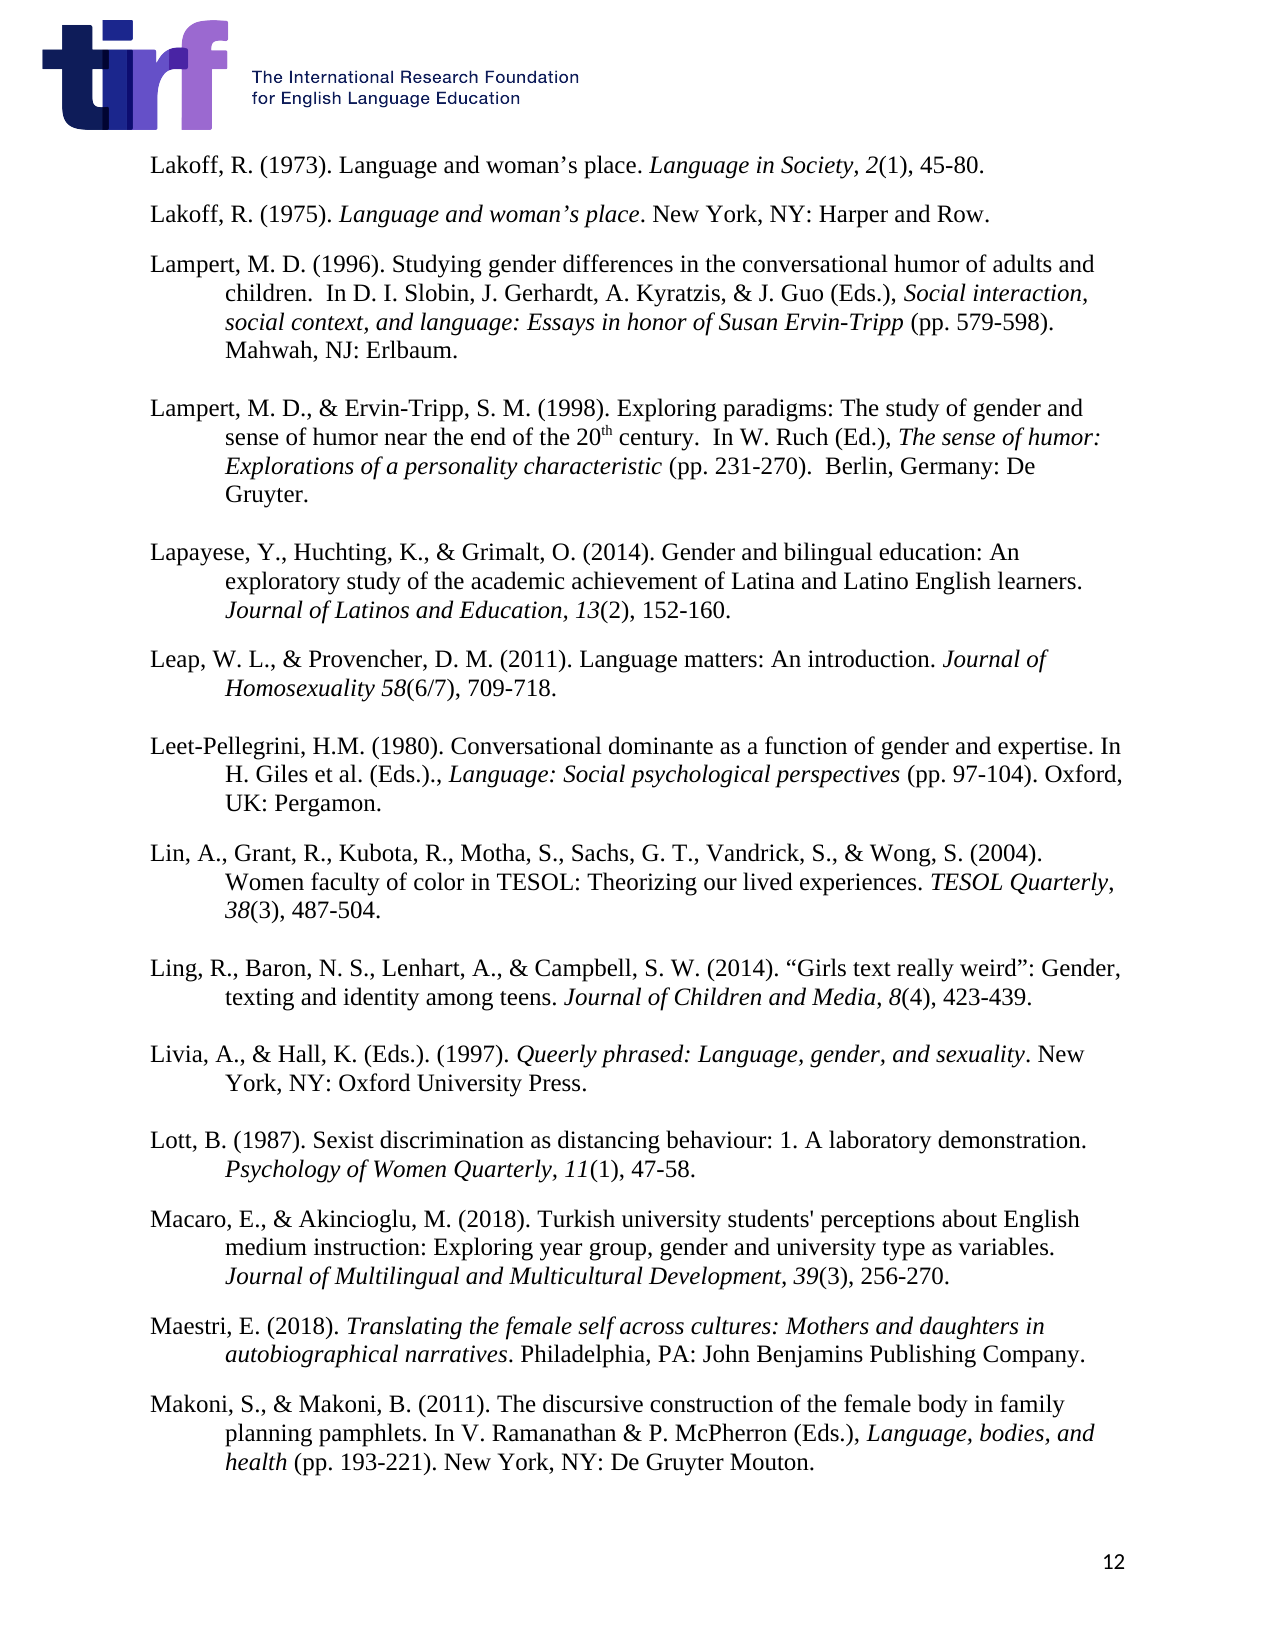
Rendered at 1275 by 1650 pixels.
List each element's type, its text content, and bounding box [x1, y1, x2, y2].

text Lin, A., Grant, R., Kubota, R., Motha, S., Sachs, G. T., Vandrick, S., & Wong, S. (2004). Women faculty of color in TESOL: Theorizing our lived experiences. TESOL Quarterly, 38(3), 487-504. [150, 838, 1125, 924]
text Lakoff, R. (1973). Language and woman’s place. Language in Society, 2(1), 45-80. [150, 150, 1125, 179]
text Lampert, M. D. (1996). Studying gender differences in the conversational humor of adults and children. In D. I. Slobin, J. Gerhardt, A. Kyratzis, & J. Guo (Eds.), Social interaction, social context, and language: Essays in honor of Susan Ervin-Tripp (pp. 579-598). Mahwah, NJ: Erlbaum. [150, 249, 1125, 364]
text Ling, R., Baron, N. S., Lenhart, A., & Campbell, S. W. (2014). “Girls text really weird”: Gender, texting and identity among teens. Journal of Children and Media, 8(4), 423-439. [150, 953, 1125, 1010]
picture [42, 20, 585, 130]
text Maestri, E. (2018). Translating the female self across cultures: Mothers and daughters in autobiographical narratives. Philadelphia, PA: John Benjamins Publishing Company. [150, 1311, 1125, 1368]
text Leap, W. L., & Provencher, D. M. (2011). Language matters: An introduction. Journal of Homosexuality 58(6/7), 709-718. [150, 644, 1125, 702]
text Macaro, E., & Akincioglu, M. (2018). Turkish university students' perceptions about English medium instruction: Exploring year group, gender and university type as variables. Journal of Multilingual and Multicultural Development, 39(3), 256-270. [150, 1204, 1125, 1290]
text Leet-Pellegrini, H.M. (1980). Conversational dominante as a function of gender and expertise. In H. Giles et al. (Eds.)., Language: Social psychological perspectives (pp. 97-104). Oxford, UK: Pergamon. [150, 731, 1125, 817]
text Lakoff, R. (1975). Language and woman’s place. New York, NY: Harper and Row. [150, 199, 1125, 228]
text Makoni, S., & Makoni, B. (2011). The discursive construction of the female body in family planning pamphlets. In V. Ramanathan & P. McPherron (Eds.), Language, bodies, and health (pp. 193-221). New York, NY: De Gruyter Mouton. [150, 1389, 1125, 1475]
text Lampert, M. D., & Ervin-Tripp, S. M. (1998). Exploring paradigms: The study of gender and sense of humor near the end of the 20th century. In W. Ruch (Ed.), The sense of humor: Explorations of a personality characteristic (pp. 231-270). Berlin, Germany: De Gruyter. [150, 393, 1125, 508]
text Livia, A., & Hall, K. (Eds.). (1997). Queerly phrased: Language, gender, and sexuality. New York, NY: Oxford University Press. [150, 1039, 1125, 1097]
text Lott, B. (1987). Sexist discrimination as distancing behaviour: 1. A laboratory demonstration. Psychology of Women Quarterly, 11(1), 47-58. [150, 1125, 1125, 1183]
text Lapayese, Y., Huchting, K., & Grimalt, O. (2014). Gender and bilingual education: An exploratory study of the academic achievement of Latina and Latino English learners. Journal of Latinos and Education, 13(2), 152-160. [150, 537, 1125, 624]
